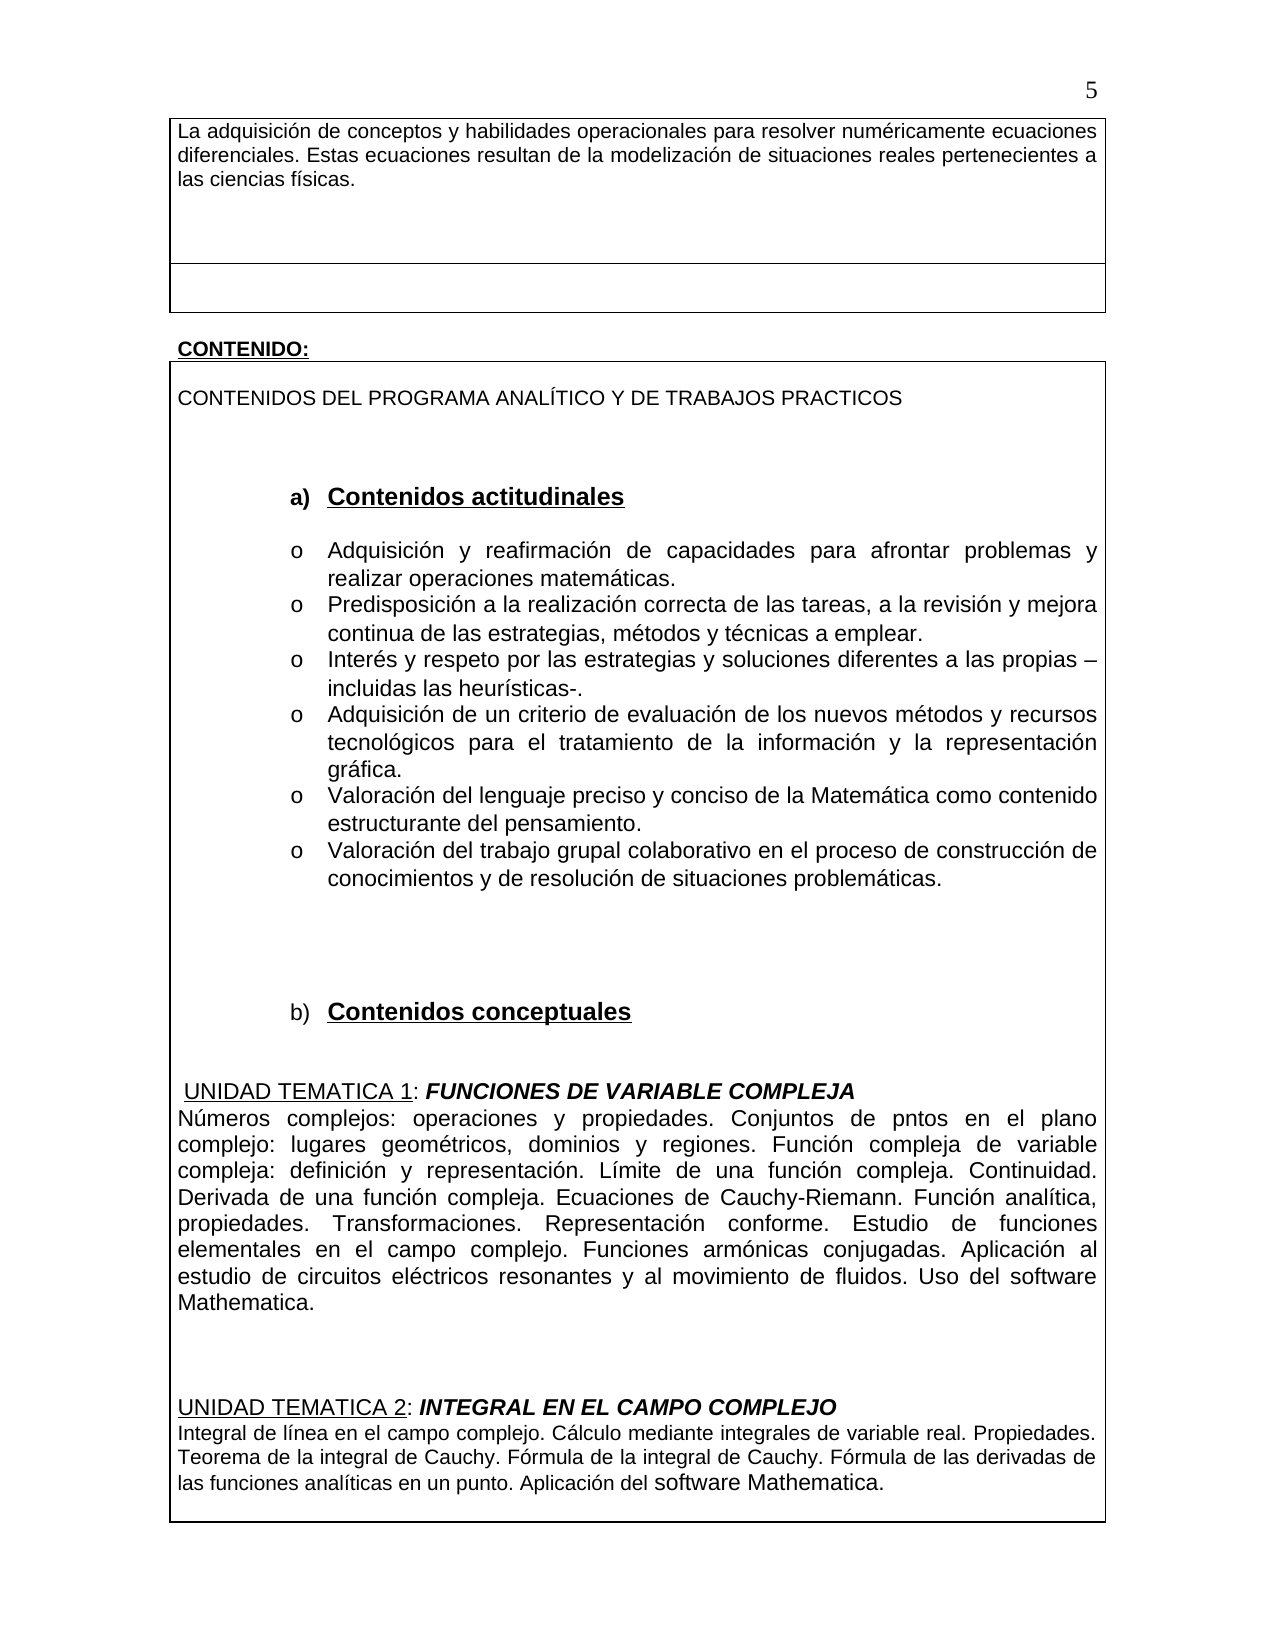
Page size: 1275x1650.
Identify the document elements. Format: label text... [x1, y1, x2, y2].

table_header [171, 362, 1105, 1521]
table_cell [171, 264, 1105, 312]
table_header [171, 119, 1105, 263]
subtitle CONTENIDO: [177, 337, 1098, 361]
